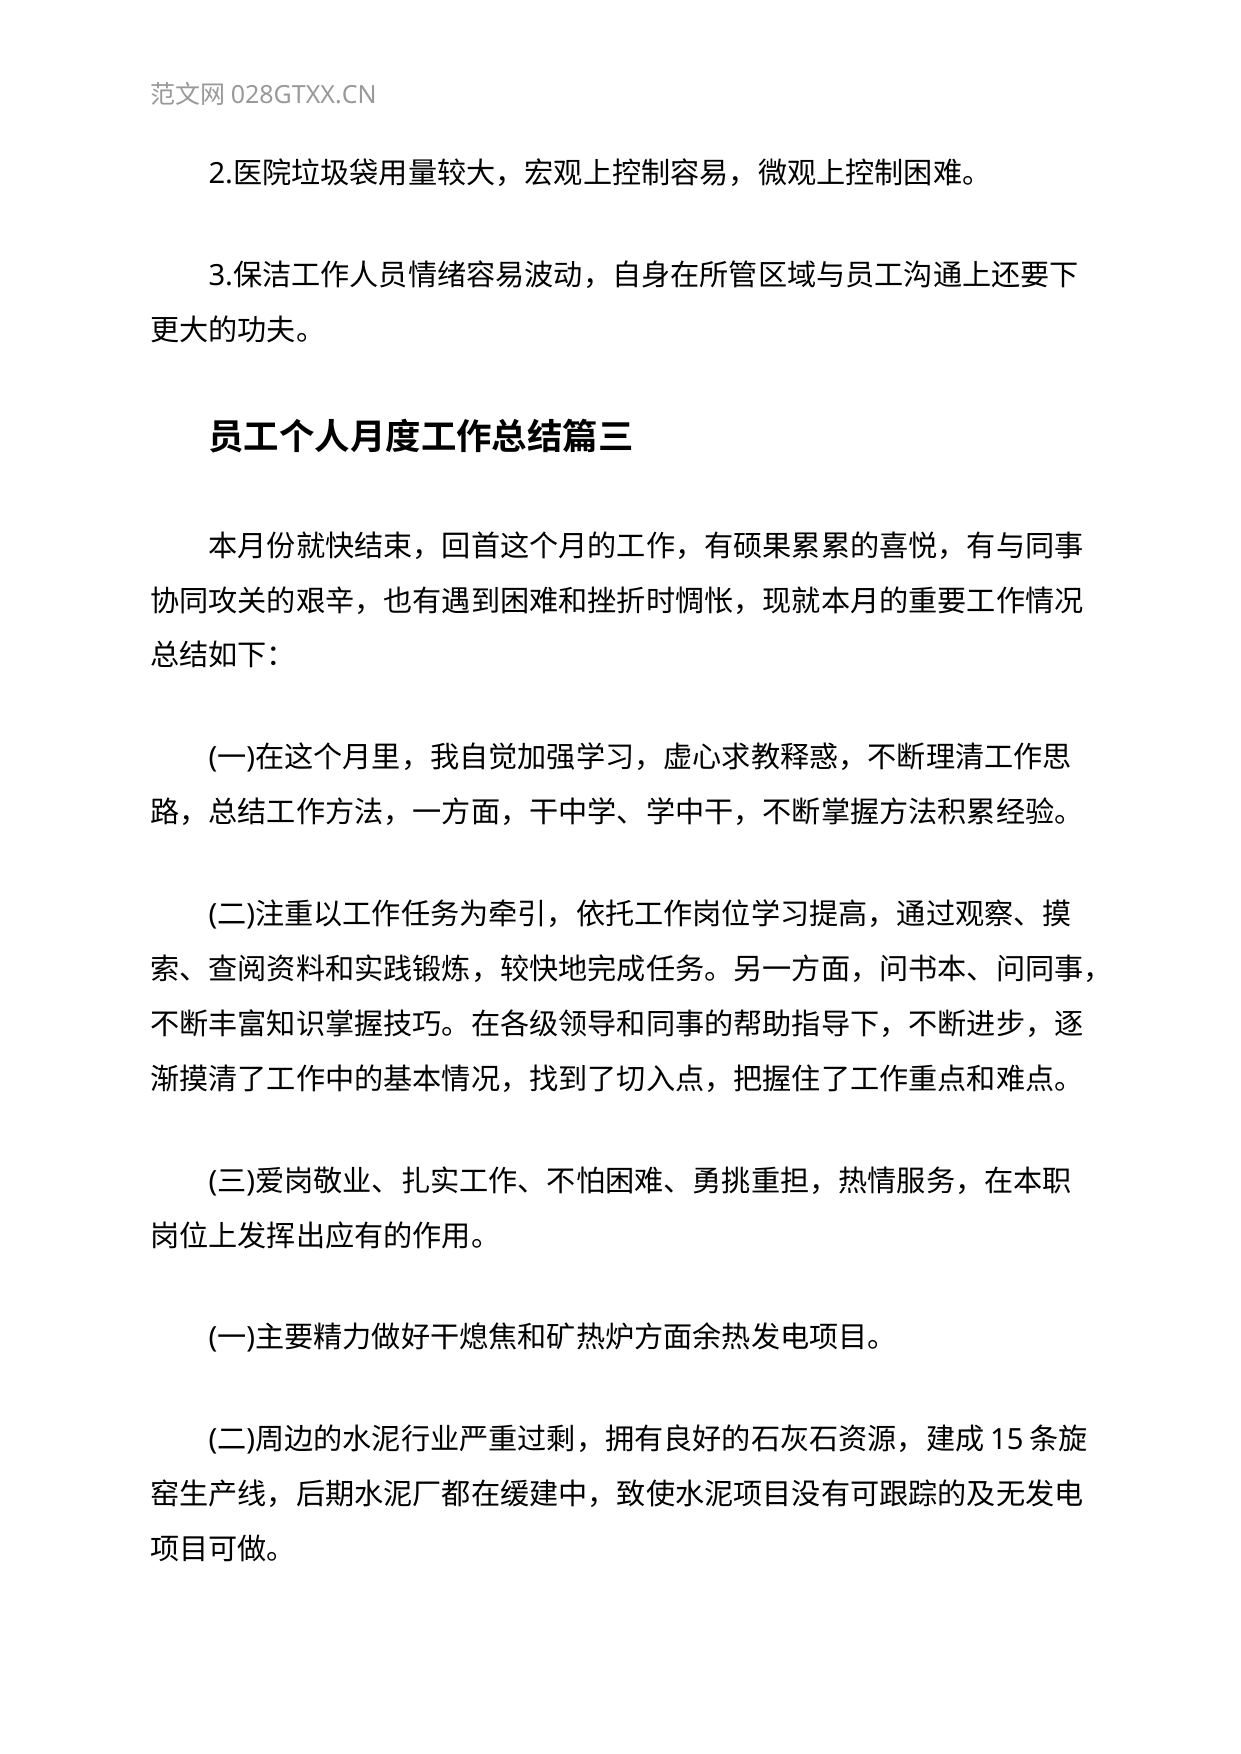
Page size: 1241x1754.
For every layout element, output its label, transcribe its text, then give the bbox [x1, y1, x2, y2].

text 员工个人月度工作总结篇三 [150, 409, 1090, 460]
text 本月份就快结束，回首这个月的工作，有硕果累累的喜悦，有与同事协同攻关的艰辛，也有遇到困难和挫折时惆怅，现就本月的重要工作情况总结如下： [150, 522, 1090, 674]
text 2.医院垃圾袋用量较大，宏观上控制容易，微观上控制困难。 [150, 150, 1090, 192]
text (三)爱岗敬业、扎实工作、不怕困难、勇挑重担，热情服务，在本职岗位上发挥出应有的作用。 [150, 1157, 1090, 1254]
text (二)周边的水泥行业严重过剩，拥有良好的石灰石资源，建成15条旋窑生产线，后期水泥厂都在缓建中，致使水泥项目没有可跟踪的及无发电项目可做。 [150, 1416, 1090, 1568]
text 3.保洁工作人员情绪容易波动，自身在所管区域与员工沟通上还要下更大的功夫。 [150, 252, 1090, 349]
text (一)主要精力做好干熄焦和矿热炉方面余热发电项目。 [150, 1314, 1090, 1356]
text (一)在这个月里，我自觉加强学习，虚心求教释惑，不断理清工作思路，总结工作方法，一方面，干中学、学中干，不断掌握方法积累经验。 [150, 734, 1090, 831]
text (二)注重以工作任务为牵引，依托工作岗位学习提高，通过观察、摸索、查阅资料和实践锻炼，较快地完成任务。另一方面，问书本、问同事，不断丰富知识掌握技巧。在各级领导和同事的帮助指导下，不断进步，逐渐摸清了工作中的基本情况，找到了切入点，把握住了工作重点和难点。 [150, 891, 1090, 1098]
